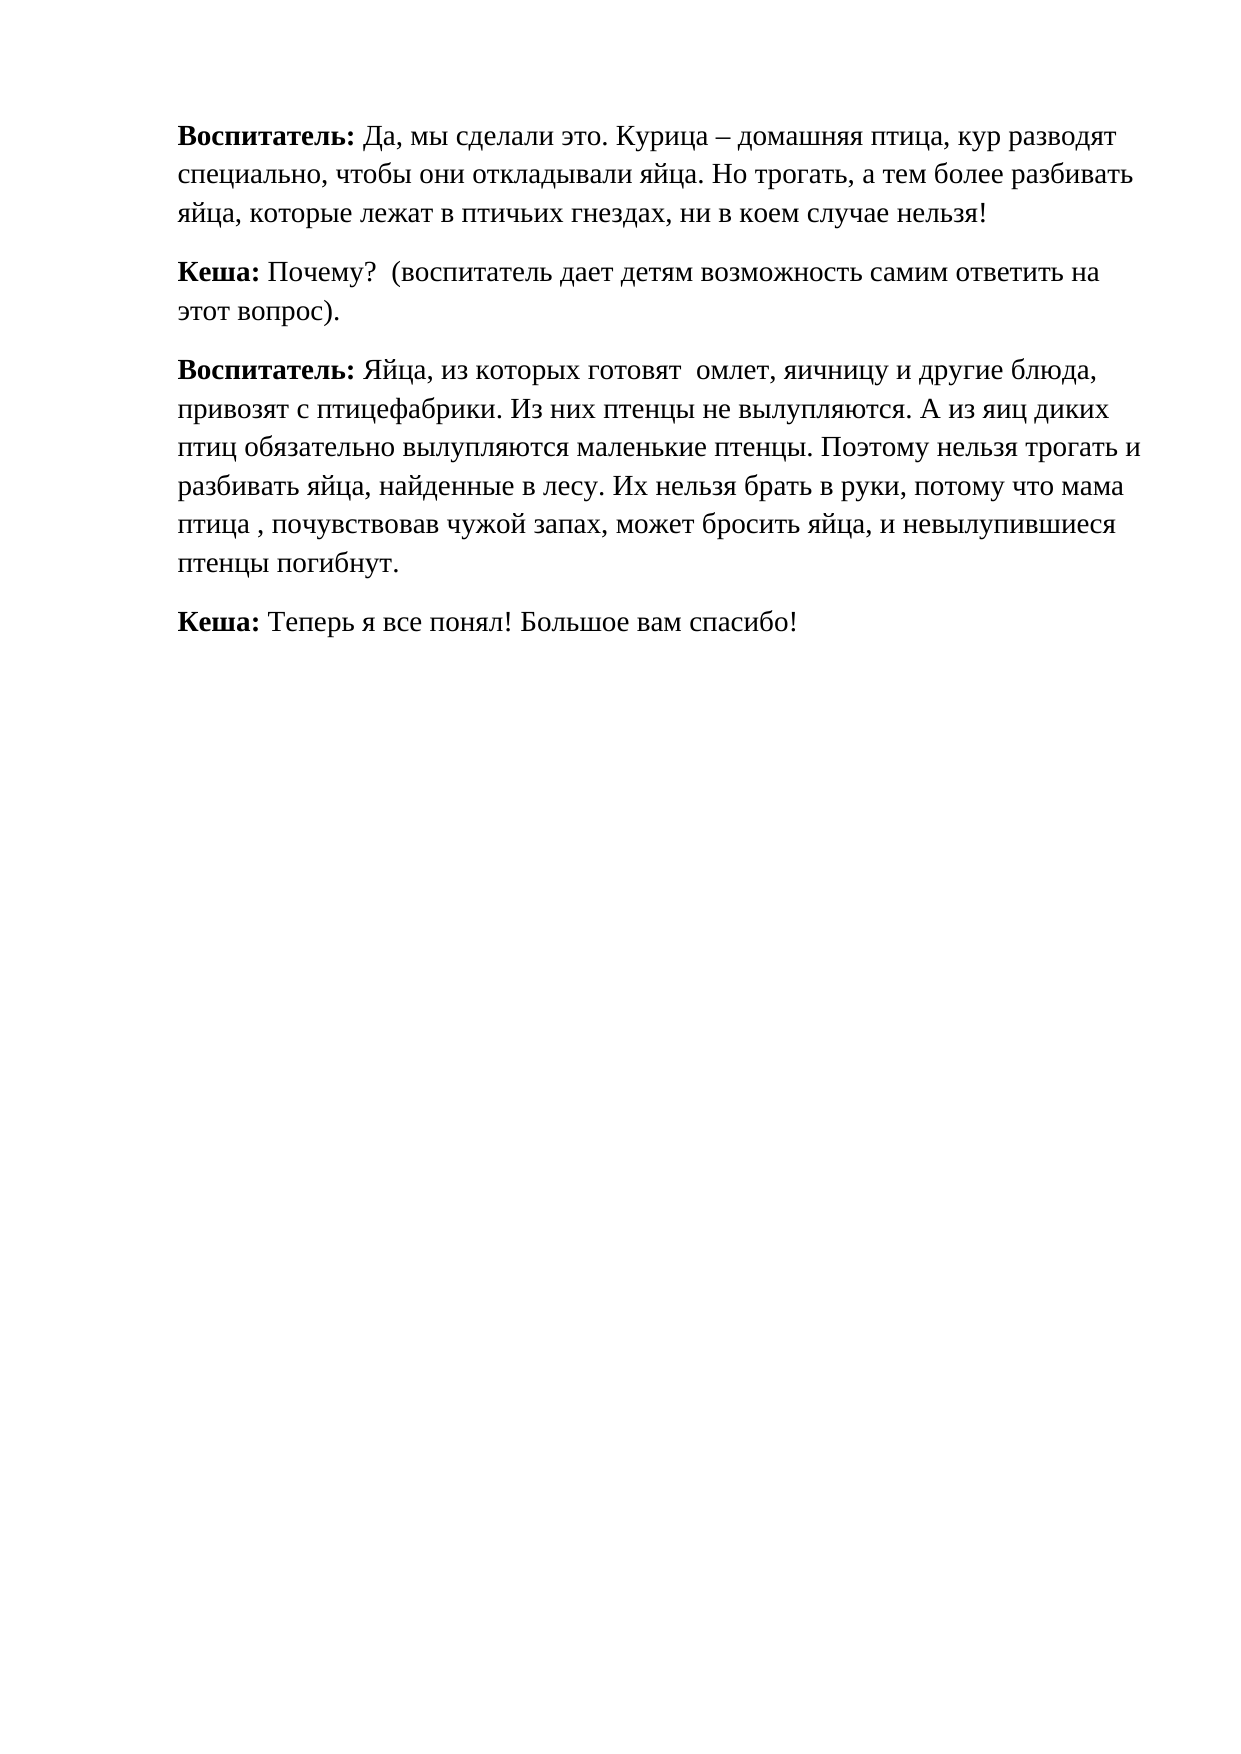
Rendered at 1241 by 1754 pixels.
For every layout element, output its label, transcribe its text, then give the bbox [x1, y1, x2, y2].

text Воспитатель: Да, мы сделали это. Курица – домашняя птица, кур разводят специально, чтобы они откладывали яйца. Но трогать, а тем более разбивать яйца, которые лежат в птичьих гнездах, ни в коем случае нельзя! [177, 118, 1152, 229]
text Воспитатель: Яйца, из которых готовят омлет, яичницу и другие блюда, привозят с птицефабрики. Из них птенцы не вылупляются. А из яиц диких птиц обязательно вылупляются маленькие птенцы. Поэтому нельзя трогать и разбивать яйца, найденные в лесу. Их нельзя брать в руки, потому что мама птица , почувствовав чужой запах, может бросить яйца, и невылупившиеся птенцы погибнут. [177, 352, 1152, 579]
text Кеша: Почему? (воспитатель дает детям возможность самим ответить на этот вопрос). [177, 254, 1152, 327]
text Кеша: Теперь я все понял! Большое вам спасибо! [177, 604, 1152, 638]
